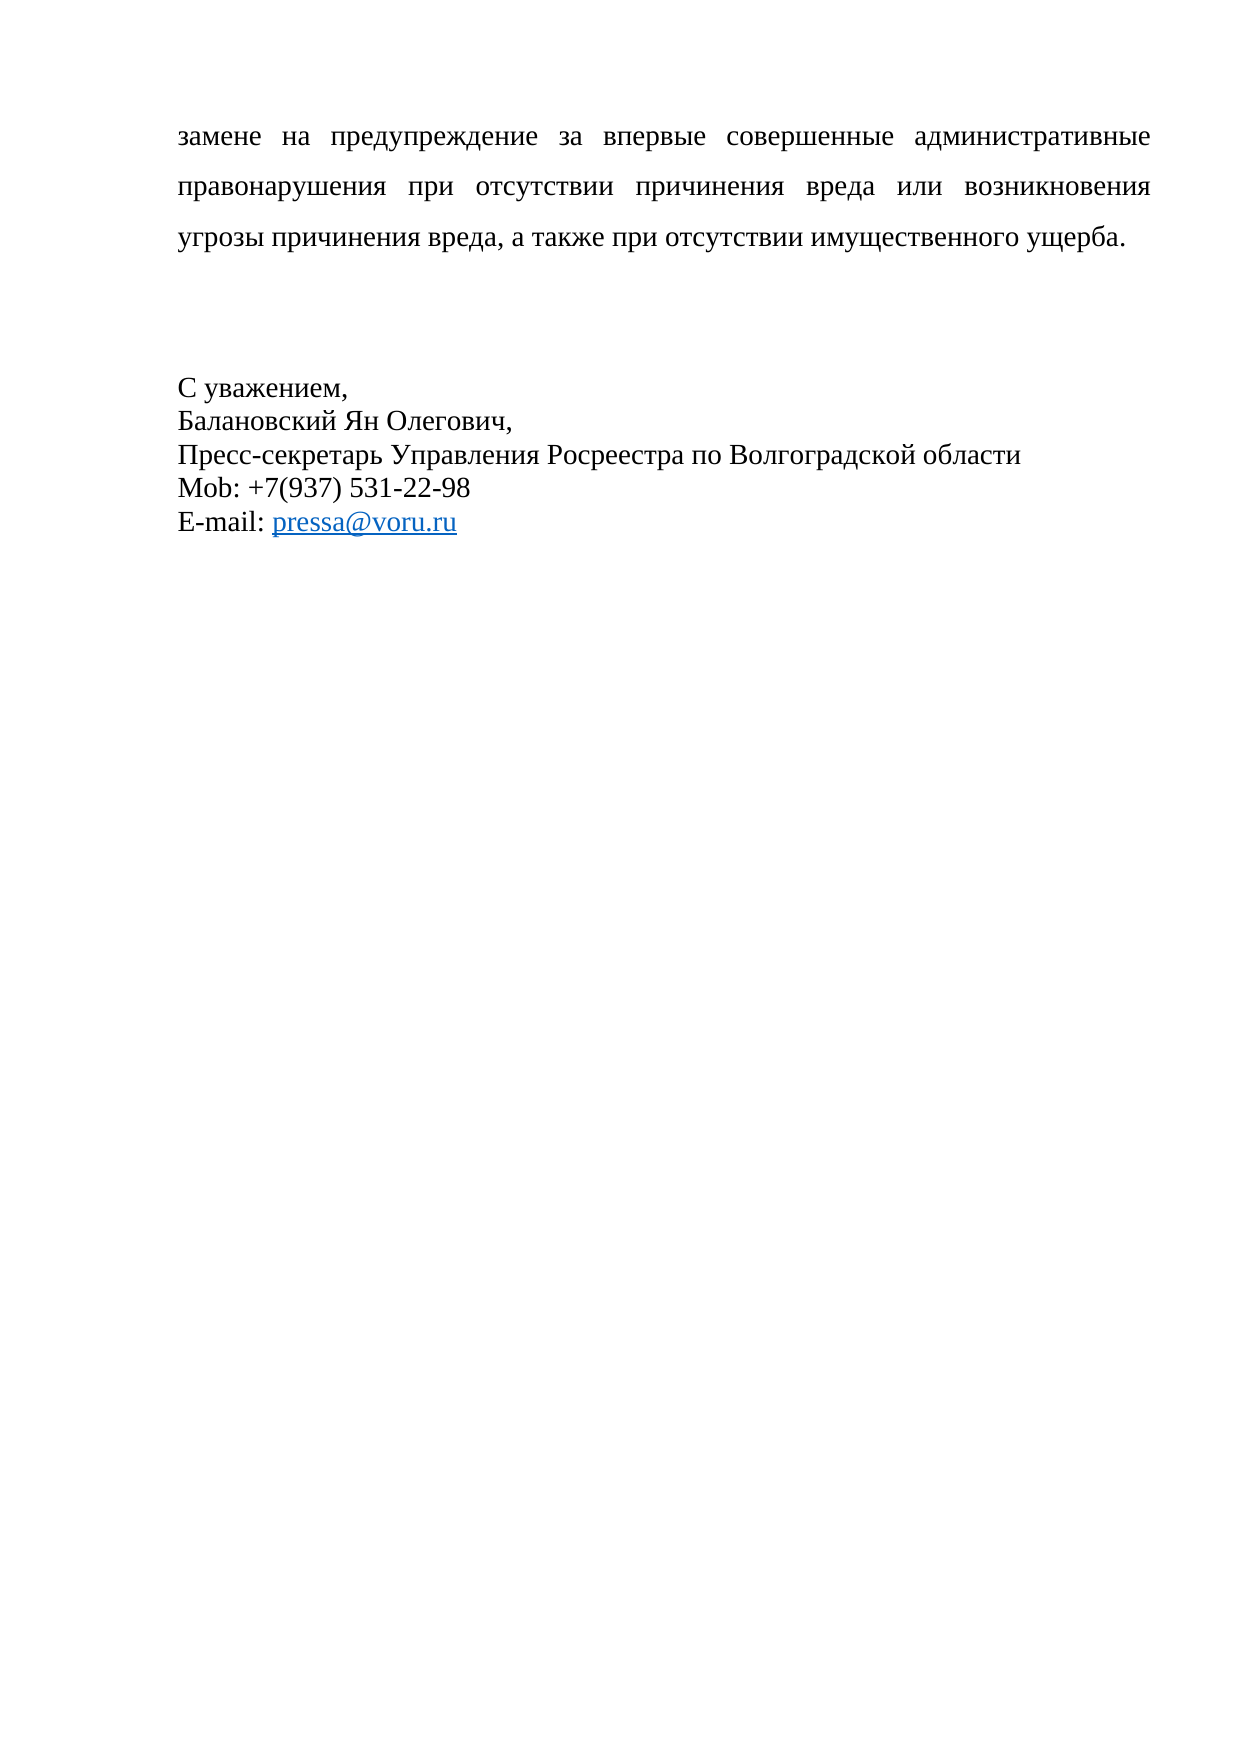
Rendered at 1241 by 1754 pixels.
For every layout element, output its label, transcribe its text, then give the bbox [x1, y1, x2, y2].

text Mob: +7(937) 531-22-98 [177, 470, 1152, 504]
text Пресс-секретарь Управления Росреестра по Волгоградской области [177, 437, 1152, 470]
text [177, 118, 1152, 252]
text Балановский Ян Олегович, [177, 403, 1152, 437]
text E-mail: pressa@voru.ru [177, 504, 1152, 537]
text С уважением, [177, 370, 1152, 403]
